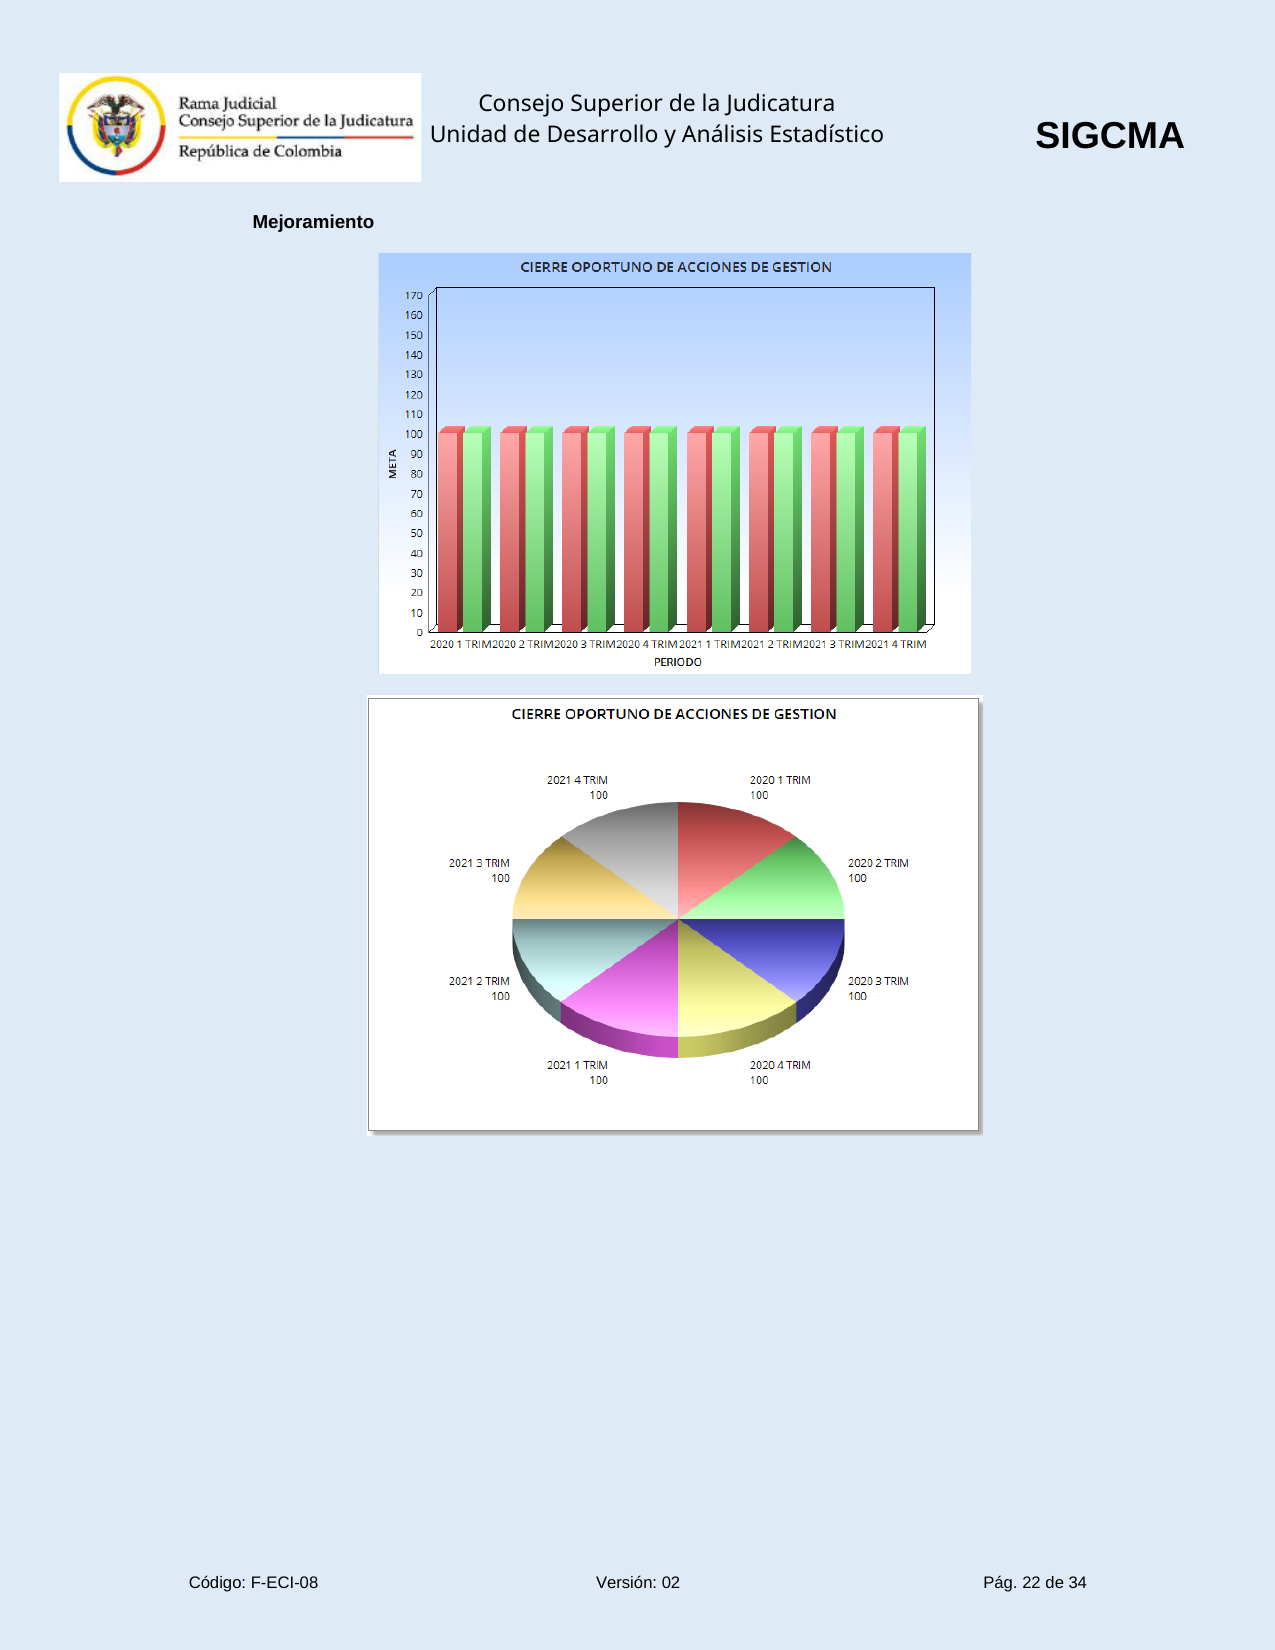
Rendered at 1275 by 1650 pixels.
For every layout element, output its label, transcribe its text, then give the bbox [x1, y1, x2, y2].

list Mejoramiento [252, 211, 1098, 232]
picture [366, 695, 984, 1136]
picture [378, 253, 972, 674]
